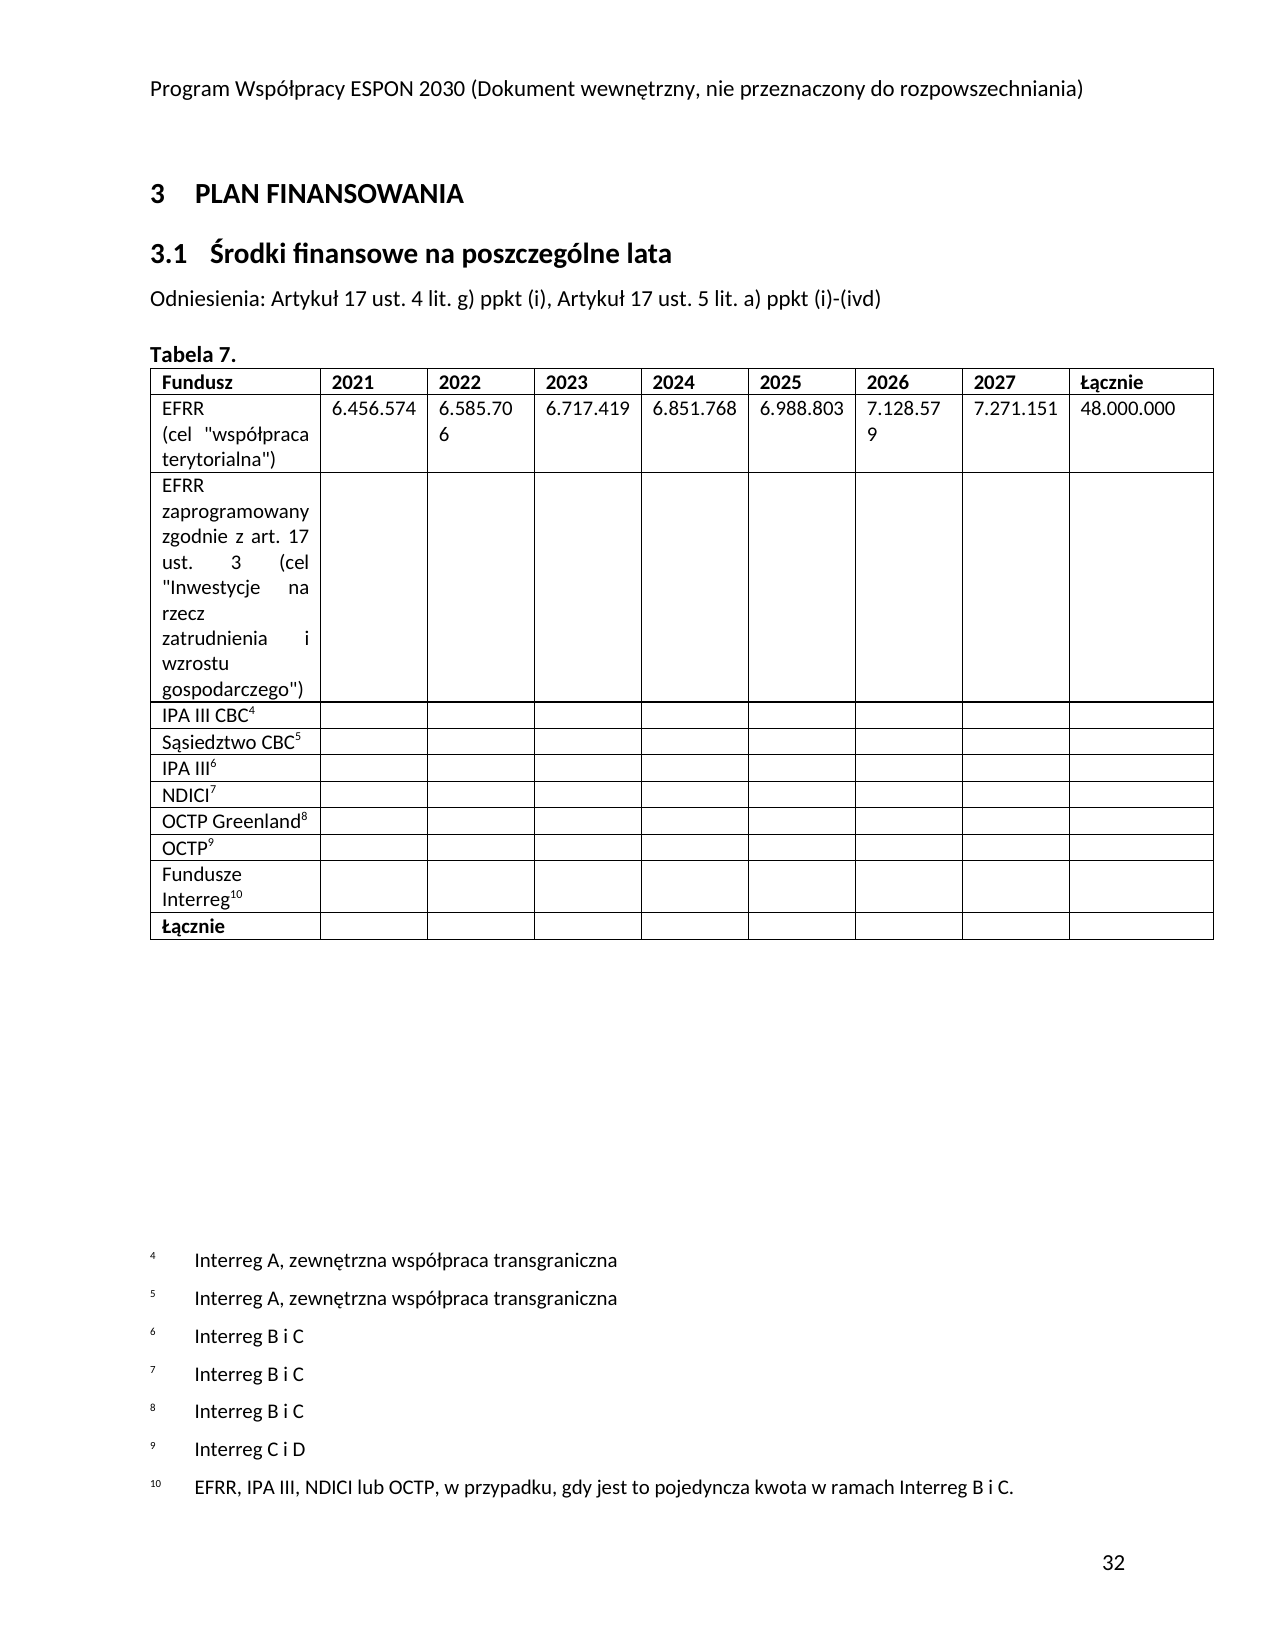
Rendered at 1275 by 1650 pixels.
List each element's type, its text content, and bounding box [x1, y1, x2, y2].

table_cell [642, 835, 748, 860]
table_cell [428, 861, 534, 912]
table_cell [749, 729, 855, 754]
table_cell [642, 782, 748, 807]
table_cell [856, 861, 962, 912]
table_header 2026 [856, 369, 962, 394]
table_cell [535, 703, 641, 728]
table_cell [642, 729, 748, 754]
table_cell 6.851.768 [642, 395, 748, 472]
table_cell [1070, 808, 1213, 834]
table_header Fundusz [151, 369, 320, 394]
table_cell [1070, 861, 1213, 912]
table_cell [856, 835, 962, 860]
table_cell [856, 782, 962, 807]
table_header 2021 [321, 369, 427, 394]
table_header 2027 [963, 369, 1069, 394]
table_cell [963, 913, 1069, 938]
table_cell [535, 755, 641, 781]
subtitle Plan finansowania [150, 175, 1125, 211]
table_cell 6.585.706 [428, 395, 534, 472]
table_cell 6.456.574 [321, 395, 427, 472]
table_cell [1070, 755, 1213, 781]
table_cell [321, 913, 427, 938]
table_cell Sąsiedztwo CBC [151, 729, 320, 754]
table_cell [749, 473, 855, 701]
table_cell [321, 729, 427, 754]
table_cell [428, 808, 534, 834]
table_cell [642, 755, 748, 781]
table_cell [535, 782, 641, 807]
table_cell [535, 729, 641, 754]
table_cell [963, 703, 1069, 728]
table_cell [428, 835, 534, 860]
table_cell [856, 755, 962, 781]
table_cell [428, 782, 534, 807]
table_cell [963, 729, 1069, 754]
table_cell Łącznie [151, 913, 320, 938]
table_cell [321, 473, 427, 701]
table_cell IPA III [151, 755, 320, 781]
table_header 2024 [642, 369, 748, 394]
table_cell [321, 835, 427, 860]
table_cell [321, 782, 427, 807]
table_cell [1070, 703, 1213, 728]
table_cell [428, 729, 534, 754]
table_cell [749, 808, 855, 834]
table_cell [963, 835, 1069, 860]
table_cell [321, 703, 427, 728]
table_cell [535, 913, 641, 938]
table_cell [535, 835, 641, 860]
subtitle Środki finansowe na poszczególne lata [150, 236, 1125, 271]
table_cell [963, 755, 1069, 781]
table_header Łącznie [1070, 369, 1213, 394]
table_cell EFRR (cel "współpraca terytorialna") [151, 395, 320, 472]
table_cell [749, 703, 855, 728]
table_cell [642, 703, 748, 728]
table_cell [1070, 729, 1213, 754]
table_cell [321, 808, 427, 834]
table_cell [856, 808, 962, 834]
table_cell NDICI [151, 782, 320, 807]
table_cell [749, 861, 855, 912]
table_cell [749, 835, 855, 860]
table_cell EFRR zaprogramowany zgodnie z art. 17 ust. 3 (cel "Inwestycje na rzecz zatrudnienia i wzrostu gospodarczego") [151, 473, 320, 701]
table_cell [428, 703, 534, 728]
table_header 2022 [428, 369, 534, 394]
table_cell [642, 913, 748, 938]
table_header 2023 [535, 369, 641, 394]
table_header 2025 [749, 369, 855, 394]
table_cell [535, 473, 641, 701]
table_cell [642, 808, 748, 834]
table_cell 7.271.151 [963, 395, 1069, 472]
table_cell 6.717.419 [535, 395, 641, 472]
table_cell [856, 729, 962, 754]
table_cell OCTP [151, 835, 320, 860]
table_cell [428, 755, 534, 781]
table_cell [963, 861, 1069, 912]
table_cell [642, 473, 748, 701]
table_cell [535, 861, 641, 912]
table_cell IPA III CBC [151, 703, 320, 728]
table_cell [749, 782, 855, 807]
table_cell [963, 808, 1069, 834]
table_cell [428, 473, 534, 701]
table_cell 7.128.579 [856, 395, 962, 472]
table_cell [1070, 913, 1213, 938]
table_cell [1070, 835, 1213, 860]
table_cell [321, 755, 427, 781]
table_cell 48.000.000 [1070, 395, 1213, 472]
table_cell [642, 861, 748, 912]
table_cell [856, 473, 962, 701]
table_cell OCTP Greenland [151, 808, 320, 834]
table_cell [535, 808, 641, 834]
table_cell [856, 913, 962, 938]
table_cell [856, 703, 962, 728]
table_cell [1070, 473, 1213, 701]
table_cell [749, 755, 855, 781]
table_cell [963, 782, 1069, 807]
table_cell [749, 913, 855, 938]
table_cell [1070, 782, 1213, 807]
table_cell [321, 861, 427, 912]
text Odniesienia: Artykuł 17 ust. 4 lit. g) ppkt (i), Artykuł 17 ust. 5 lit. a) ppkt (i)-(ivd) [150, 284, 1125, 312]
table_cell 6.988.803 [749, 395, 855, 472]
table_cell Fundusze Interreg [151, 861, 320, 912]
table_cell [963, 473, 1069, 701]
table_cell [428, 913, 534, 938]
